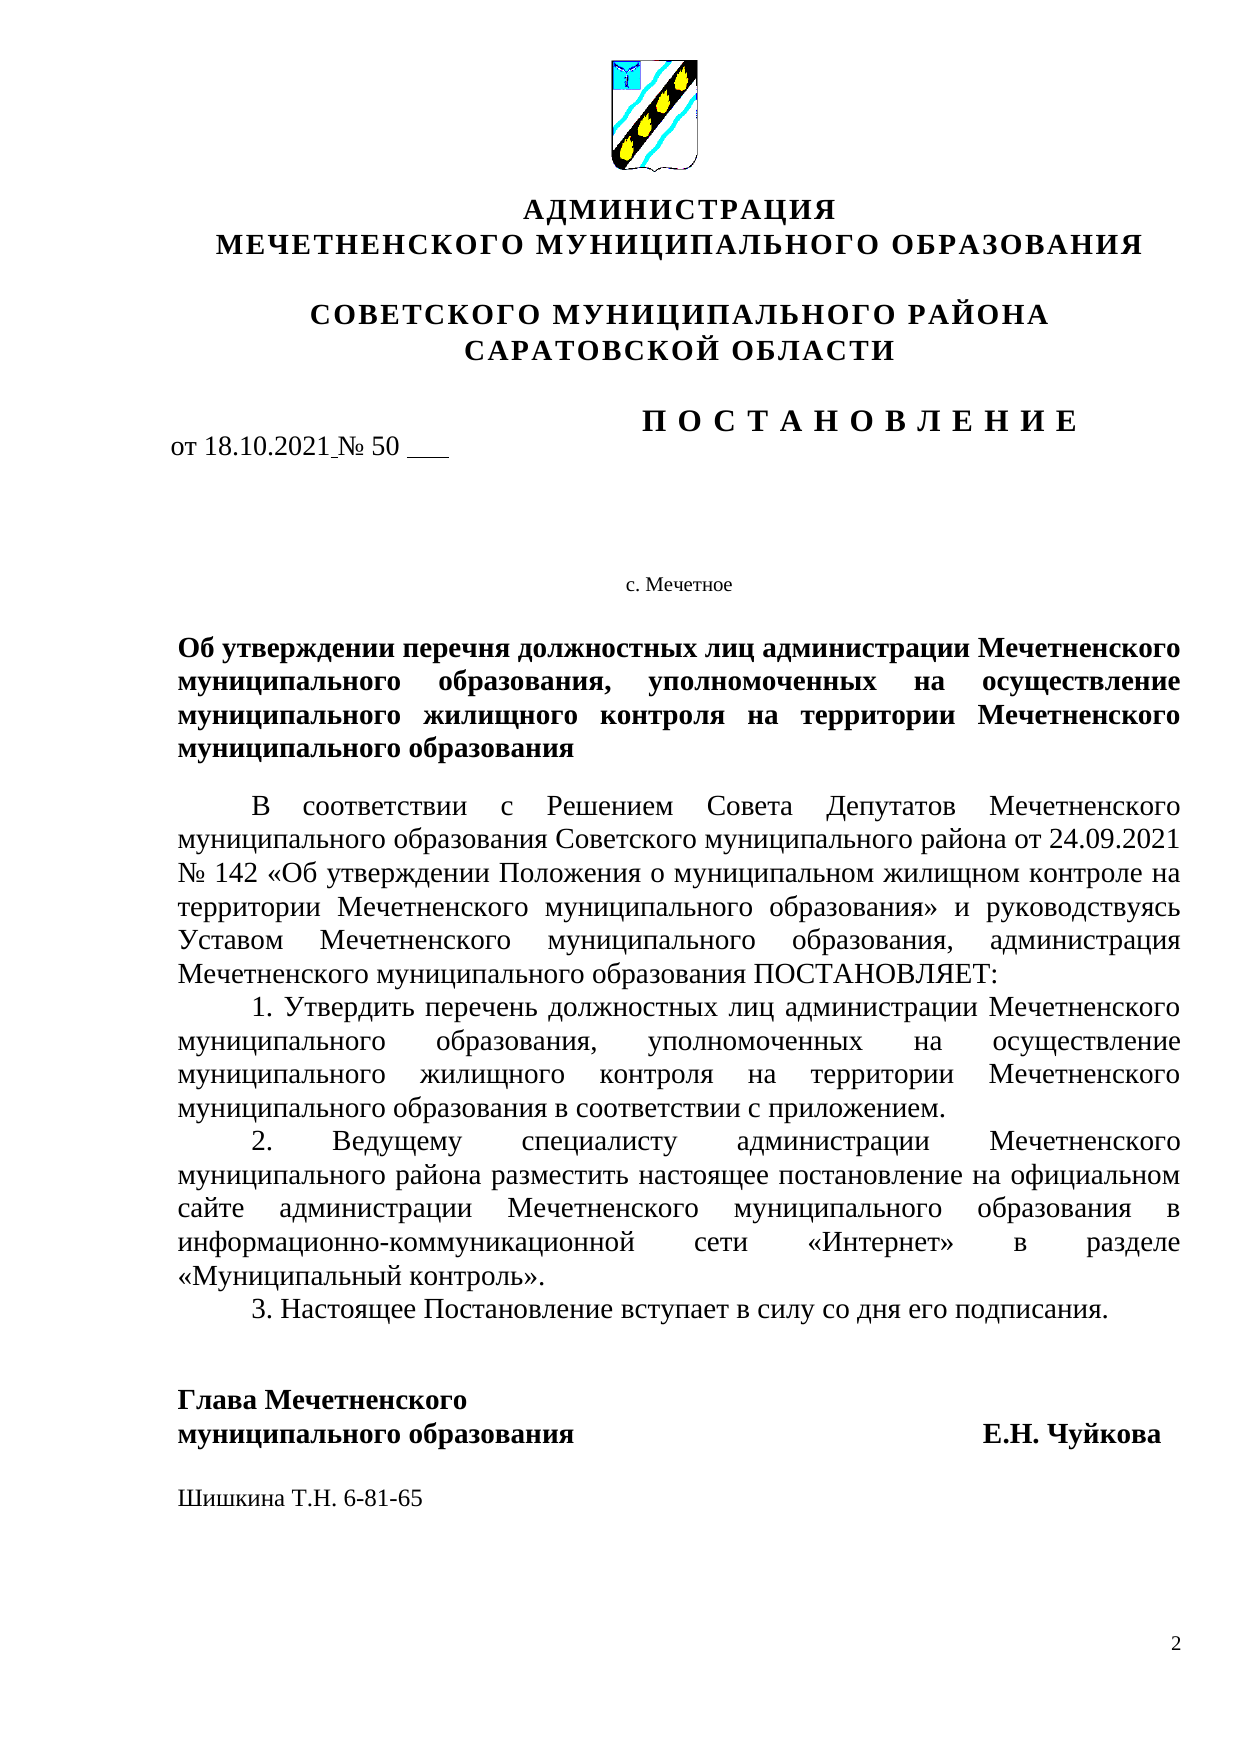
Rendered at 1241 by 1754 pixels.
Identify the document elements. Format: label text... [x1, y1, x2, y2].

text 1. Утвердить перечень должностных лиц администрации Мечетненского муниципального образования, уполномоченных на осуществление муниципального жилищного контроля на территории Мечетненского муниципального образования в соответствии с приложением. [177, 989, 1181, 1123]
text Шишкина Т.Н. 6-81-65 [177, 1483, 1181, 1512]
subtitle МЕЧЕТНЕНСКОГО МУНИЦИПАЛЬНОГО ОБРАЗОВАНИЯ СОВЕТСКОГО МУНИЦИПАЛЬНОГО РАЙОНА [177, 227, 1181, 331]
subtitle АДМИНИСТРАЦИЯ [177, 192, 1181, 225]
text муниципального образования Е.Н. Чуйкова [177, 1416, 1181, 1449]
text В соответствии с Решением Совета Депутатов Мечетненского муниципального образования Советского муниципального района от 24.09.2021 № 142 «Об утверждении Положения о муниципальном жилищном контроле на территории Мечетненского муниципального образования» и руководствуясь Уставом Мечетненского муниципального образования, администрация Мечетненского муниципального образования ПОСТАНОВЛЯЕТ: [177, 788, 1181, 989]
text от 18.10.2021 № 50 [170, 429, 519, 461]
text с. Мечетное [177, 572, 1181, 596]
text Глава Мечетненского [177, 1382, 1181, 1416]
text 3. Настоящее Постановление вступает в силу со дня его подписания. [177, 1291, 1181, 1325]
text 2. Ведущему специалисту администрации Мечетненского муниципального района разместить настоящее постановление на официальном сайте администрации Мечетненского муниципального образования в информационно-коммуникационной сети «Интернет» в разделе «Муниципальный контроль». [177, 1123, 1181, 1291]
text ПОСТАНОВЛЕНИЕ [177, 402, 1181, 438]
text САРАТОВСКОЙ ОБЛАСТИ [177, 333, 1181, 366]
text Об утверждении перечня должностных лиц администрации Мечетненского муниципального образования, уполномоченных на осуществление муниципального жилищного контроля на территории Мечетненского муниципального образования [177, 630, 1181, 764]
